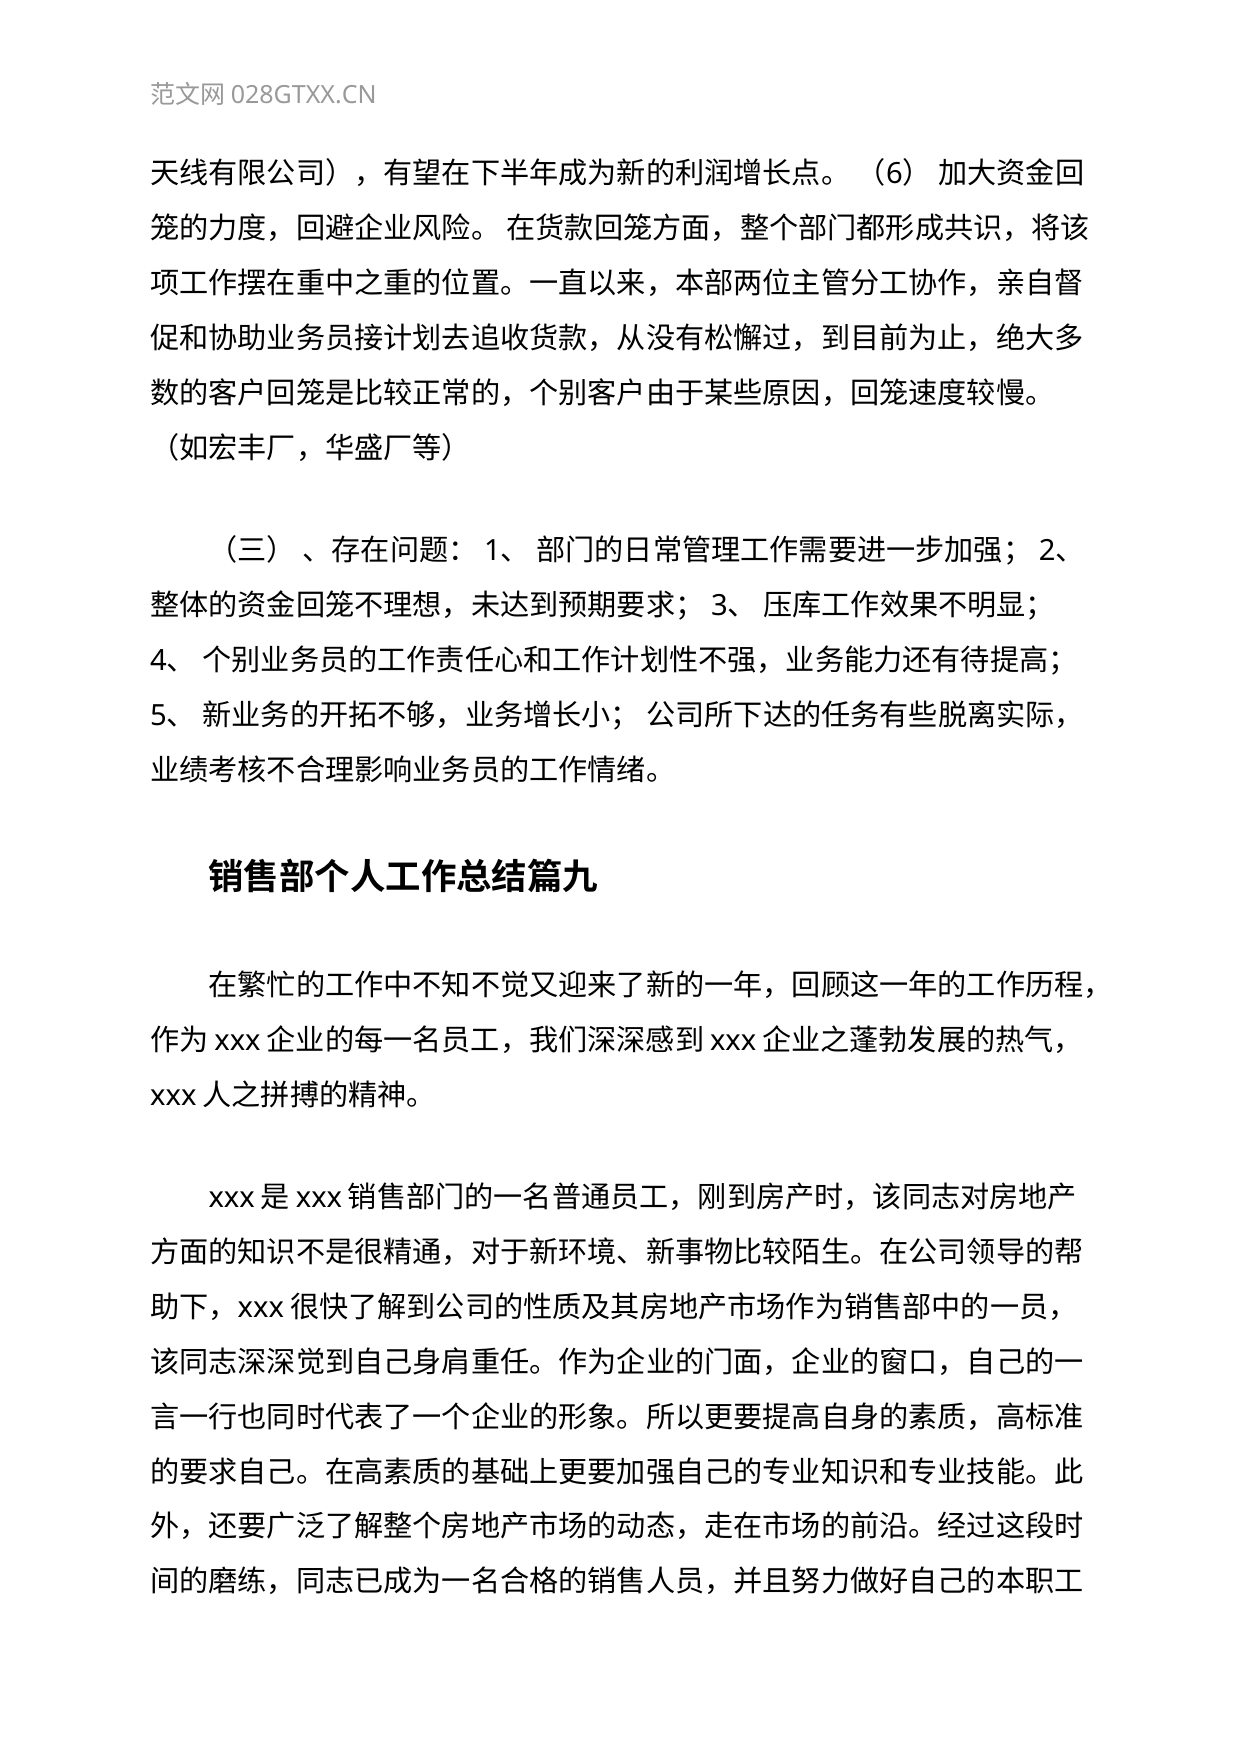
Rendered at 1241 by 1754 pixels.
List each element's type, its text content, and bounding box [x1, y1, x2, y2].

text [150, 150, 1090, 467]
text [150, 1173, 1090, 1600]
text 在繁忙的工作中不知不觉又迎来了新的一年，回顾这一年的工作历程，作为xxx企业的每一名员工，我们深深感到xxx企业之蓬勃发展的热气，xxx人之拼搏的精神。 [150, 962, 1090, 1114]
text （三） 、存在问题： 1、 部门的日常管理工作需要进一步加强； 2、 整体的资金回笼不理想，未达到预期要求； 3、 压库工作效果不明显； 4、 个别业务员的工作责任心和工作计划性不强，业务能力还有待提高； 5、 新业务的开拓不够，业务增长小； 公司所下达的任务有些脱离实际，业绩考核不合理影响业务员的工作情绪。 [150, 526, 1090, 789]
text 销售部个人工作总结篇九 [150, 848, 1090, 899]
